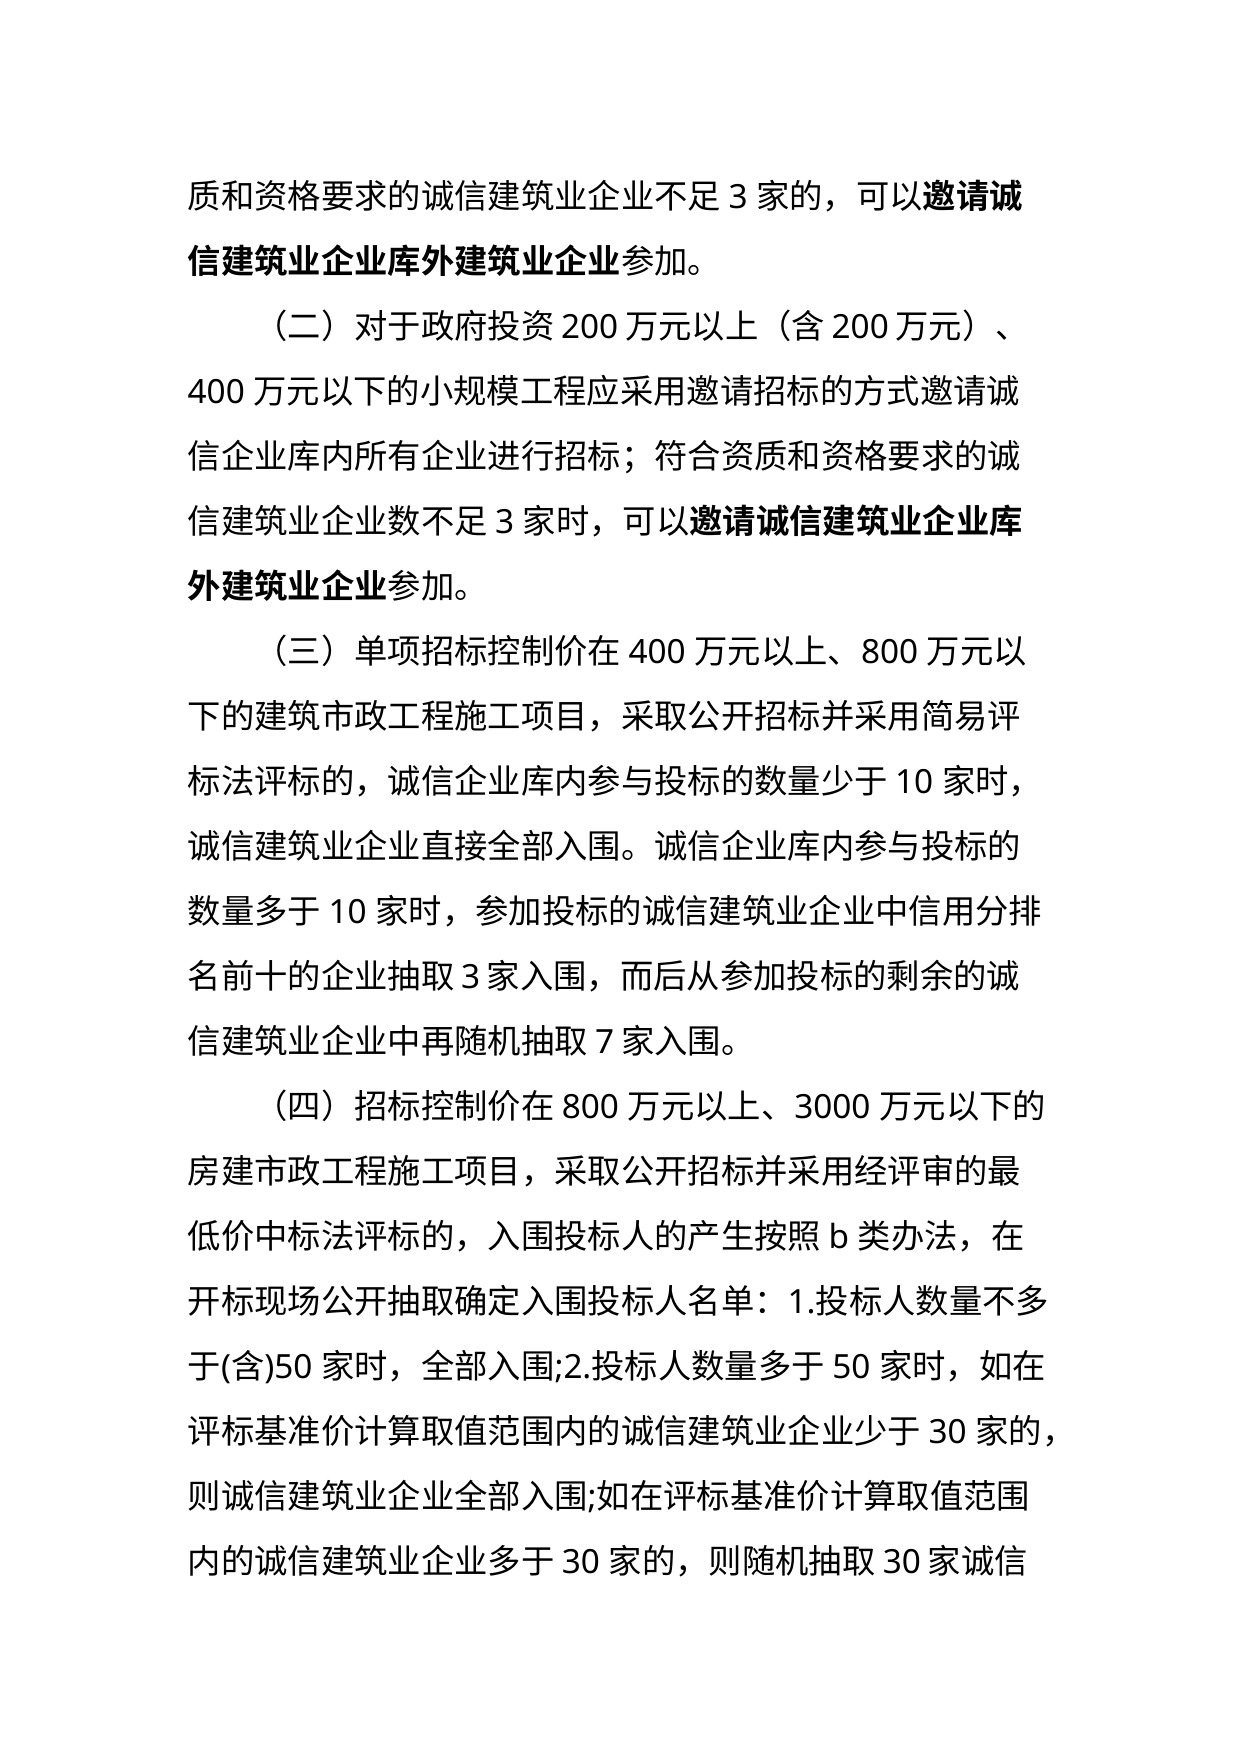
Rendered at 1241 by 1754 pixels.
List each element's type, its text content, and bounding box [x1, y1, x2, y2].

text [187, 162, 1053, 292]
text （三）单项招标控制价在 400 万元以上、800 万元以下的建筑市政工程施工项目，采取公开招标并采用简易评标法评标的，诚信企业库内参与投标的数量少于 10 家时，诚信建筑业企业直接全部入围。诚信企业库内参与投标的数量多于 10 家时，参加投标的诚信建筑业企业中信用分排名前十的企业抽取3家入围，而后从参加投标的剩余的诚信建筑业企业中再随机抽取 7家入围。 [187, 617, 1053, 1072]
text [187, 1072, 1053, 1592]
text （二）对于政府投资200万元以上（含200万元）、400 万元以下的小规模工程应采用邀请招标的方式邀请诚信企业库内所有企业进行招标；符合资质和资格要求的诚信建筑业企业数不足 3 家时，可以邀请诚信建筑业企业库外建筑业企业参加。 [187, 292, 1053, 617]
